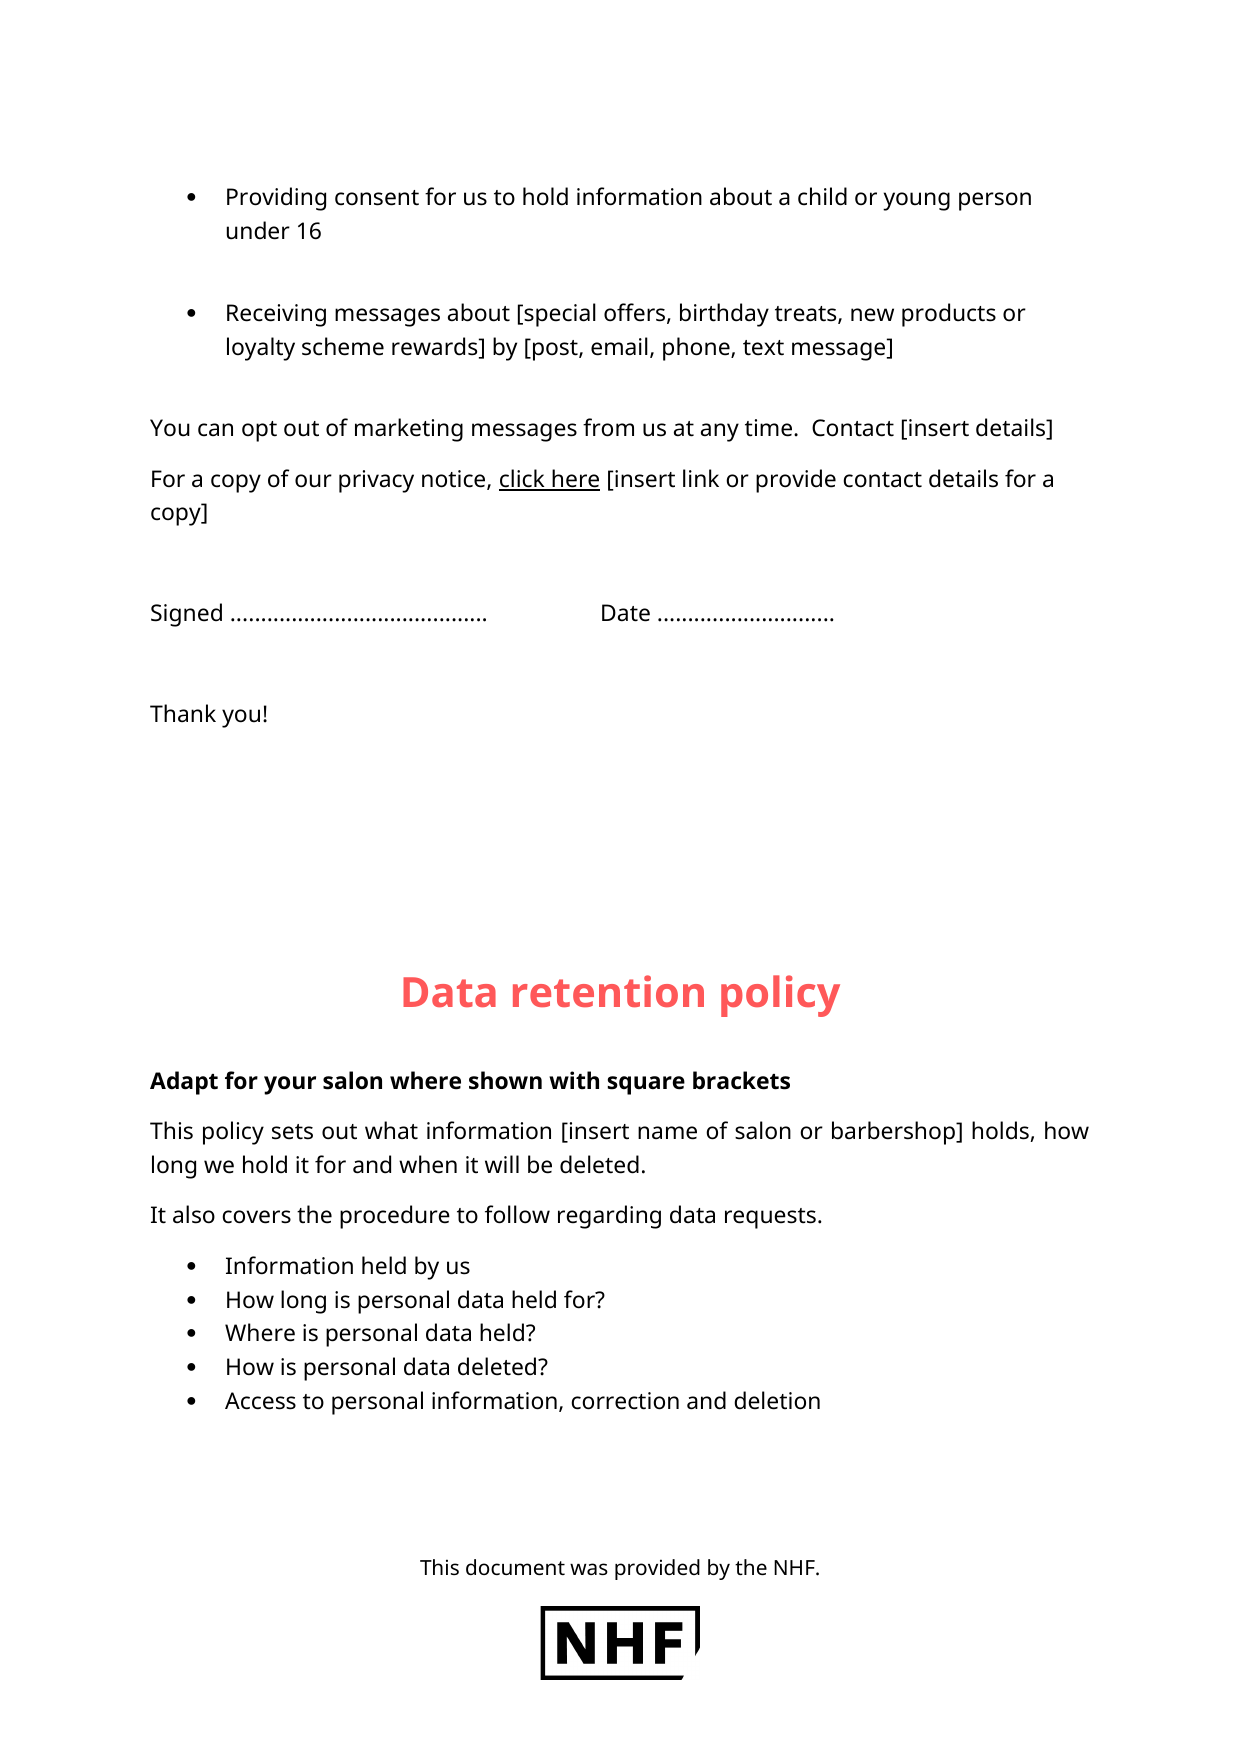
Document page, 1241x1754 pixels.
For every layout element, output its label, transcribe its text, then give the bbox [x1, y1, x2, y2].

text It also covers the procedure to follow regarding data requests. [150, 1199, 1090, 1231]
text You can opt out of marketing messages from us at any time. Contact [insert details] [150, 412, 1090, 443]
list How is personal data deleted? [187, 1351, 1090, 1382]
picture [540, 1606, 700, 1680]
text This policy sets out what information [insert name of salon or barbershop] holds, how long we hold it for and when it will be deleted. [150, 1115, 1090, 1180]
text Data retention policy [150, 963, 1090, 1020]
text For a copy of our privacy notice, click here [insert link or provide contact details for a copy] [150, 462, 1090, 527]
list Providing consent for us to hold information about a child or young person under 16 [187, 181, 1090, 246]
text Thank you! [150, 698, 1090, 729]
list Information held by us [187, 1250, 1090, 1281]
list Receiving messages about [special offers, birthday treats, new products or loyalty scheme rewards] by [post, email, phone, text message] [187, 297, 1090, 362]
text Adapt for your salon where shown with square brackets [150, 1065, 1090, 1096]
list How long is personal data held for? [187, 1284, 1090, 1315]
list Where is personal data held? [187, 1317, 1090, 1349]
list Access to personal information, correction and deletion [187, 1385, 1090, 1416]
text Signed .......................................... Date ............................. [150, 597, 1090, 628]
